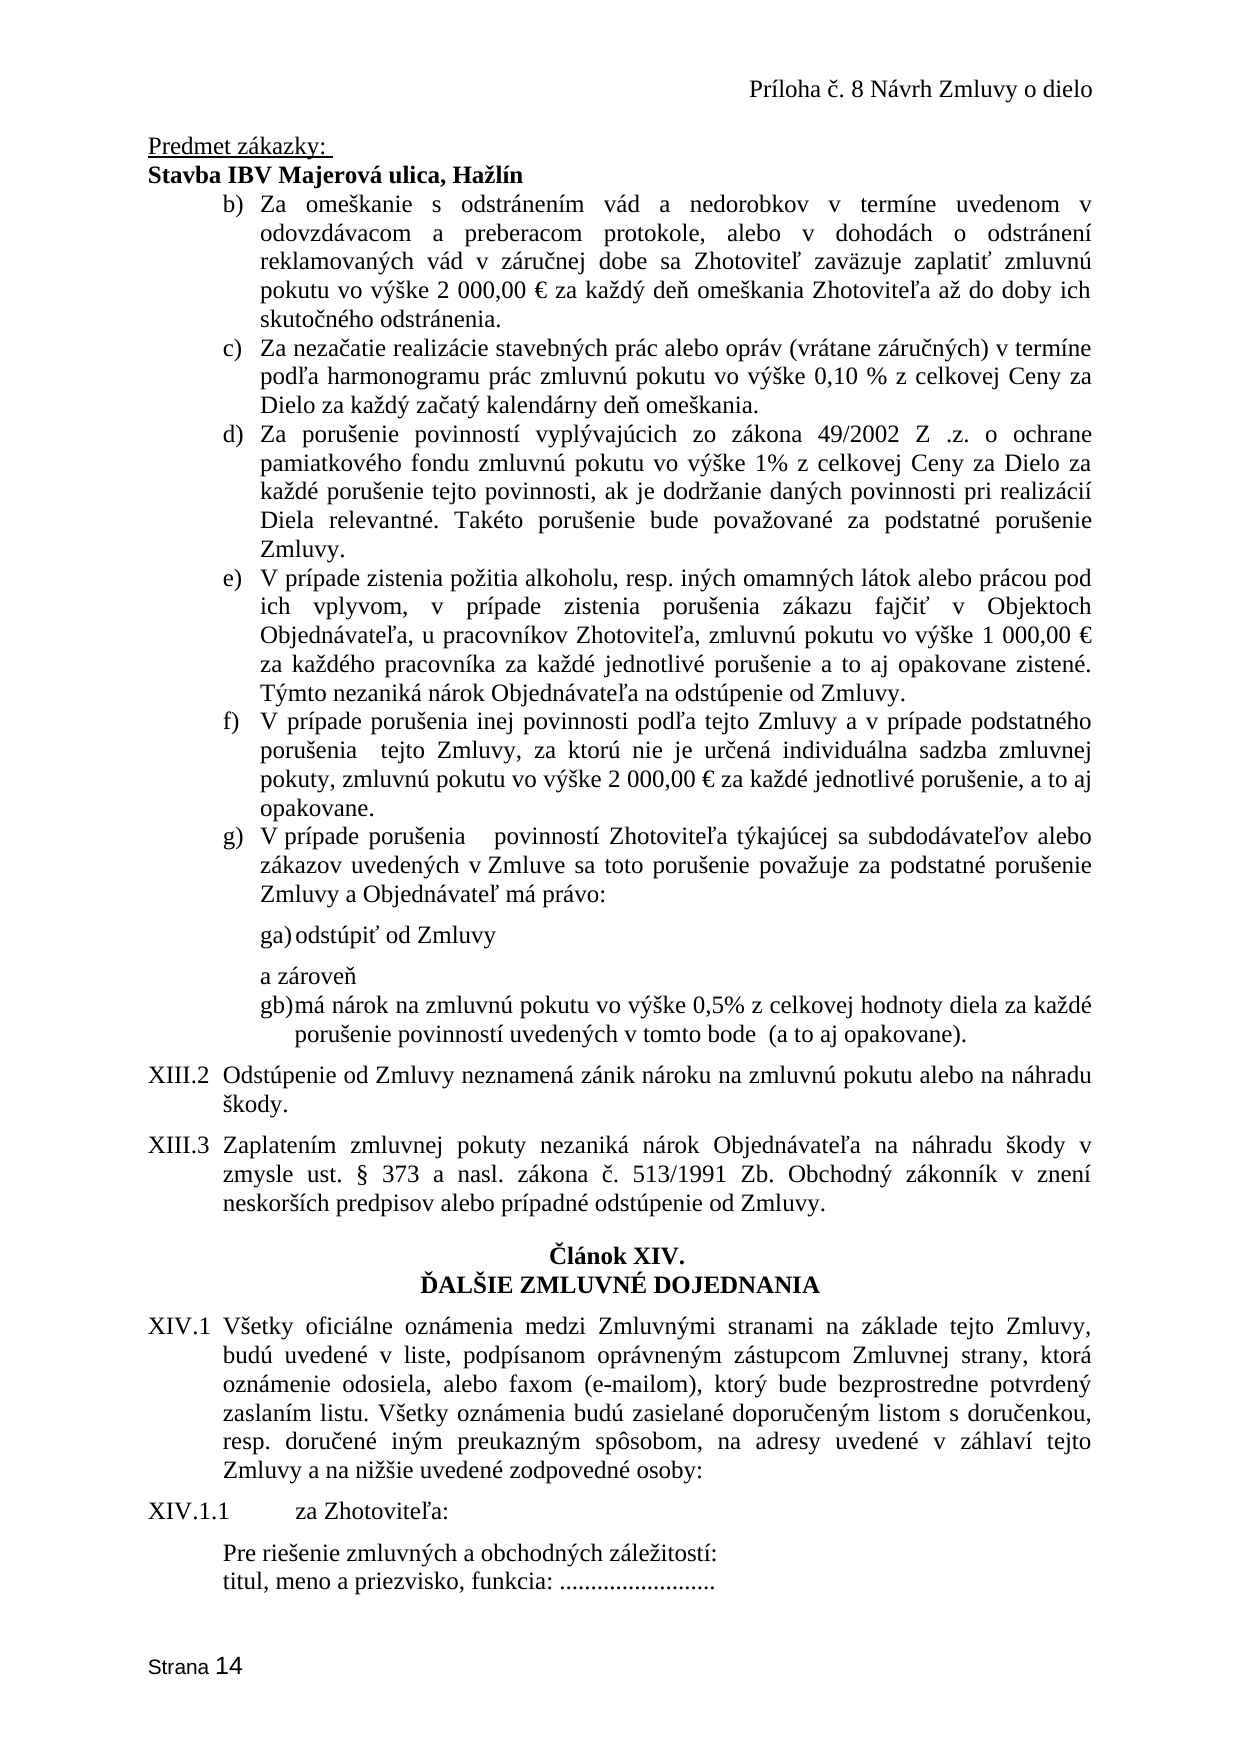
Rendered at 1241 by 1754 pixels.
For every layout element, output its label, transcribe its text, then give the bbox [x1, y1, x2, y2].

text Všetky oficiálne oznámenia medzi Zmluvnými stranami na základe tejto Zmluvy, budú uvedené v liste, podpísanom oprávneným zástupcom Zmluvnej strany, ktorá oznámenie odosiela, alebo faxom (e-mailom), ktorý bude bezprostredne potvrdený zaslaním listu. Všetky oznámenia budú zasielané doporučeným listom s doručenkou, resp. doručené iným preukazným spôsobom, na adresy uvedené v záhlaví tejto Zmluvy a na nižšie uvedené zodpovedné osoby: [148, 1311, 1092, 1484]
text Zaplatením zmluvnej pokuty nezaniká nárok Objednávateľa na náhradu škody v zmysle ust. § 373 a nasl. zákona č. 513/1991 Zb. Obchodný zákonník v znení neskorších predpisov alebo prípadné odstúpenie od Zmluvy. [148, 1130, 1092, 1216]
list Za nezačatie realizácie stavebných prác alebo opráv (vrátane záručných) v termíne podľa harmonogramu prác zmluvnú pokutu vo výške 0,10 % z celkovej Ceny za Dielo za každý začatý kalendárny deň omeškania. [223, 333, 1092, 419]
text ĎALŠIE ZMLUVNÉ DOJEDNANIA [148, 1270, 1092, 1299]
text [223, 1566, 1092, 1595]
list V prípade zistenia požitia alkoholu, resp. iných omamných látok alebo prácou pod ich vplyvom, v prípade zistenia porušenia zákazu fajčiť v Objektoch Objednávateľa, u pracovníkov Zhotoviteľa, zmluvnú pokutu vo výške 1 000,00 € za každého pracovníka za každé jednotlivé porušenie a to aj opakovane zistené. Týmto nezaniká nárok Objednávateľa na odstúpenie od Zmluvy. [223, 563, 1092, 706]
list V prípade porušenia inej povinnosti podľa tejto Zmluvy a v prípade podstatného porušenia tejto Zmluvy, za ktorú nie je určená individuálna sadzba zmluvnej pokuty, zmluvnú pokutu vo výške 2 000,00 € za každé jednotlivé porušenie, a to aj opakovane. [223, 706, 1092, 821]
list Za porušenie povinností vyplývajúcich zo zákona 49/2002 Z .z. o ochrane pamiatkového fondu zmluvnú pokutu vo výške 1% z celkovej Ceny za Dielo za každé porušenie tejto povinnosti, ak je dodržanie daných povinnosti pri realizácií Diela relevantné. Takéto porušenie bude považované za podstatné porušenie Zmluvy. [223, 419, 1092, 563]
list ga) odstúpiť od Zmluvy [260, 920, 1092, 949]
list gb) má nárok na zmluvnú pokutu vo výške 0,5% z celkovej hodnoty diela za každé porušenie povinností uvedených v tomto bode (a to aj opakovane). [260, 990, 1092, 1048]
list V prípade porušenia povinností Zhotoviteľa týkajúcej sa subdodávateľov alebo zákazov uvedených v Zmluve sa toto porušenie považuje za podstatné porušenie Zmluvy a Objednávateľ má právo: [223, 821, 1092, 908]
text a zároveň [223, 961, 1092, 990]
list Za omeškanie s odstránením vád a nedorobkov v termíne uvedenom v odovzdávacom a preberacom protokole, alebo v dohodách o odstránení reklamovaných vád v záručnej dobe sa Zhotoviteľ zaväzuje zaplatiť zmluvnú pokutu vo výške 2 000,00 € za každý deň omeškania Zhotoviteľa až do doby ich skutočného odstránenia. [223, 189, 1092, 333]
text Pre riešenie zmluvných a obchodných záležitostí: [223, 1538, 1092, 1566]
text Odstúpenie od Zmluvy neznamená zánik nároku na zmluvnú pokutu alebo na náhradu škody. [148, 1060, 1092, 1118]
text za Zhotoviteľa: [148, 1496, 1092, 1525]
